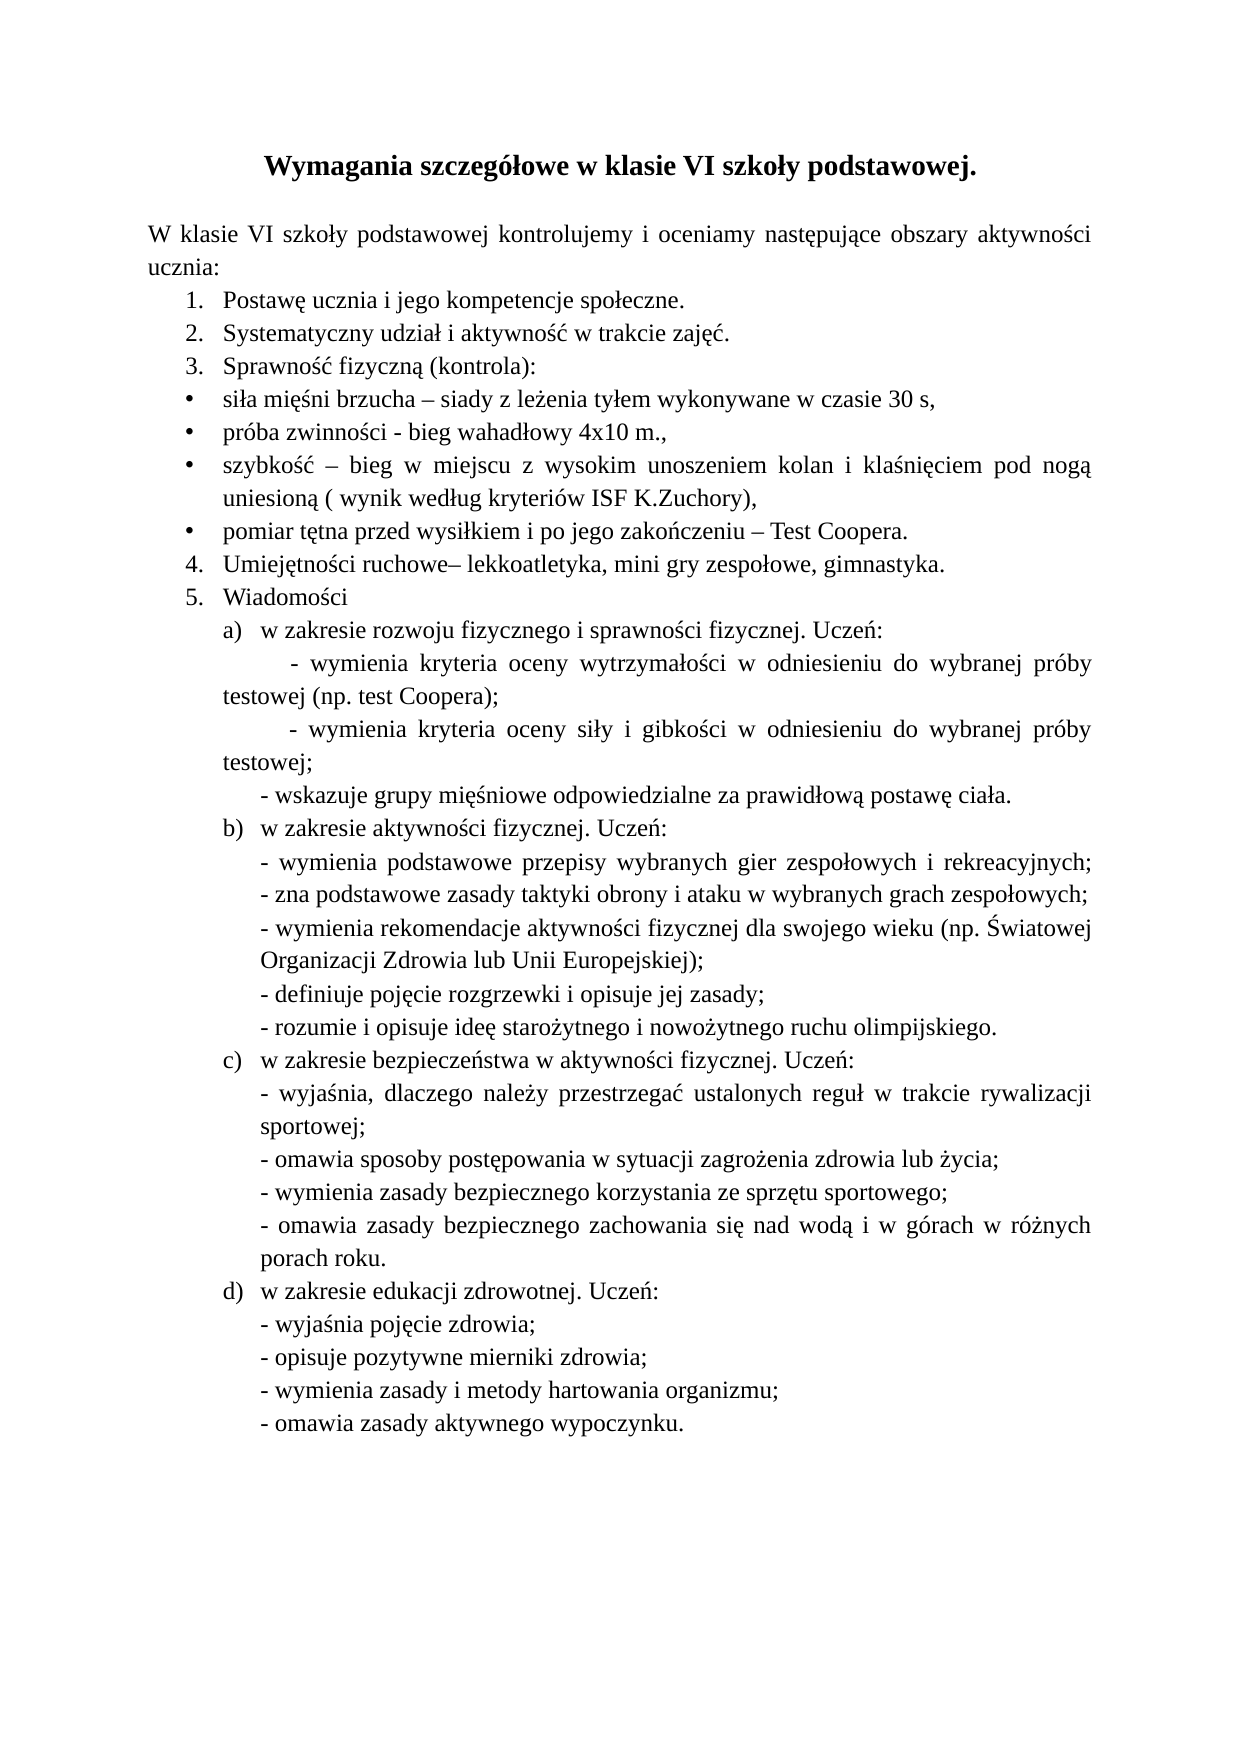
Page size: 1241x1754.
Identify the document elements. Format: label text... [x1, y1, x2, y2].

list szybkość – bieg w miejscu z wysokim unoszeniem kolan i klaśnięciem pod nogą uniesioną ( wynik według kryteriów ISF K.Zuchory), [185, 450, 1093, 512]
text - wymienia zasady i metody hartowania organizmu; [260, 1375, 1093, 1404]
text W klasie VI szkoły podstawowej kontrolujemy i oceniamy następujące obszary aktywności ucznia: [148, 219, 1093, 281]
text - rozumie i opisuje ideę starożytnego i nowożytnego ruchu olimpijskiego. [260, 1012, 1093, 1040]
text - wymienia kryteria oceny wytrzymałości w odniesieniu do wybranej próby testowej (np. test Coopera); [223, 648, 1093, 710]
list siła mięśni brzucha – siady z leżenia tyłem wykonywane w czasie 30 s, [185, 384, 1093, 413]
text - opisuje pozytywne mierniki zdrowia; [260, 1342, 1093, 1371]
list Sprawność fizyczną (kontrola): [185, 351, 1093, 380]
list pomiar tętna przed wysiłkiem i po jego zakończeniu – Test Coopera. [185, 516, 1093, 545]
list Postawę ucznia i jego kompetencje społeczne. [185, 285, 1093, 314]
list w zakresie rozwoju fizycznego i sprawności fizycznej. Uczeń: [223, 615, 1093, 644]
list Wiadomości [185, 582, 1093, 611]
text - wymienia podstawowe przepisy wybranych gier zespołowych i rekreacyjnych; - zna podstawowe zasady taktyki obrony i ataku w wybranych grach zespołowych; [260, 847, 1093, 908]
list Umiejętności ruchowe– lekkoatletyka, mini gry zespołowe, gimnastyka. [185, 549, 1093, 578]
text - omawia zasady aktywnego wypoczynku. [260, 1408, 1093, 1437]
text - wymienia rekomendacje aktywności fizycznej dla swojego wieku (np. Światowej Organizacji Zdrowia lub Unii Europejskiej); [260, 913, 1093, 974]
list próba zwinności - bieg wahadłowy 4x10 m., [185, 417, 1093, 446]
text - wskazuje grupy mięśniowe odpowiedzialne za prawidłową postawę ciała. [223, 781, 1093, 809]
list Systematyczny udział i aktywność w trakcie zajęć. [185, 318, 1093, 347]
text - omawia zasady bezpiecznego zachowania się nad wodą i w górach w różnych porach roku. [260, 1210, 1093, 1272]
text Wymagania szczegółowe w klasie VI szkoły podstawowej. [148, 148, 1093, 181]
list w zakresie edukacji zdrowotnej. Uczeń: [223, 1276, 1093, 1304]
text - definiuje pojęcie rozgrzewki i opisuje jej zasady; [260, 979, 1093, 1007]
list w zakresie bezpieczeństwa w aktywności fizycznej. Uczeń: [223, 1045, 1093, 1073]
text - omawia sposoby postępowania w sytuacji zagrożenia zdrowia lub życia; [260, 1144, 1093, 1172]
text - wymienia zasady bezpiecznego korzystania ze sprzętu sportowego; [260, 1177, 1093, 1206]
list w zakresie aktywności fizycznej. Uczeń: [223, 813, 1093, 842]
text - wyjaśnia, dlaczego należy przestrzegać ustalonych reguł w trakcie rywalizacji sportowej; [260, 1078, 1093, 1139]
text - wyjaśnia pojęcie zdrowia; [260, 1309, 1093, 1338]
text - wymienia kryteria oceny siły i gibkości w odniesieniu do wybranej próby testowej; [223, 714, 1093, 776]
